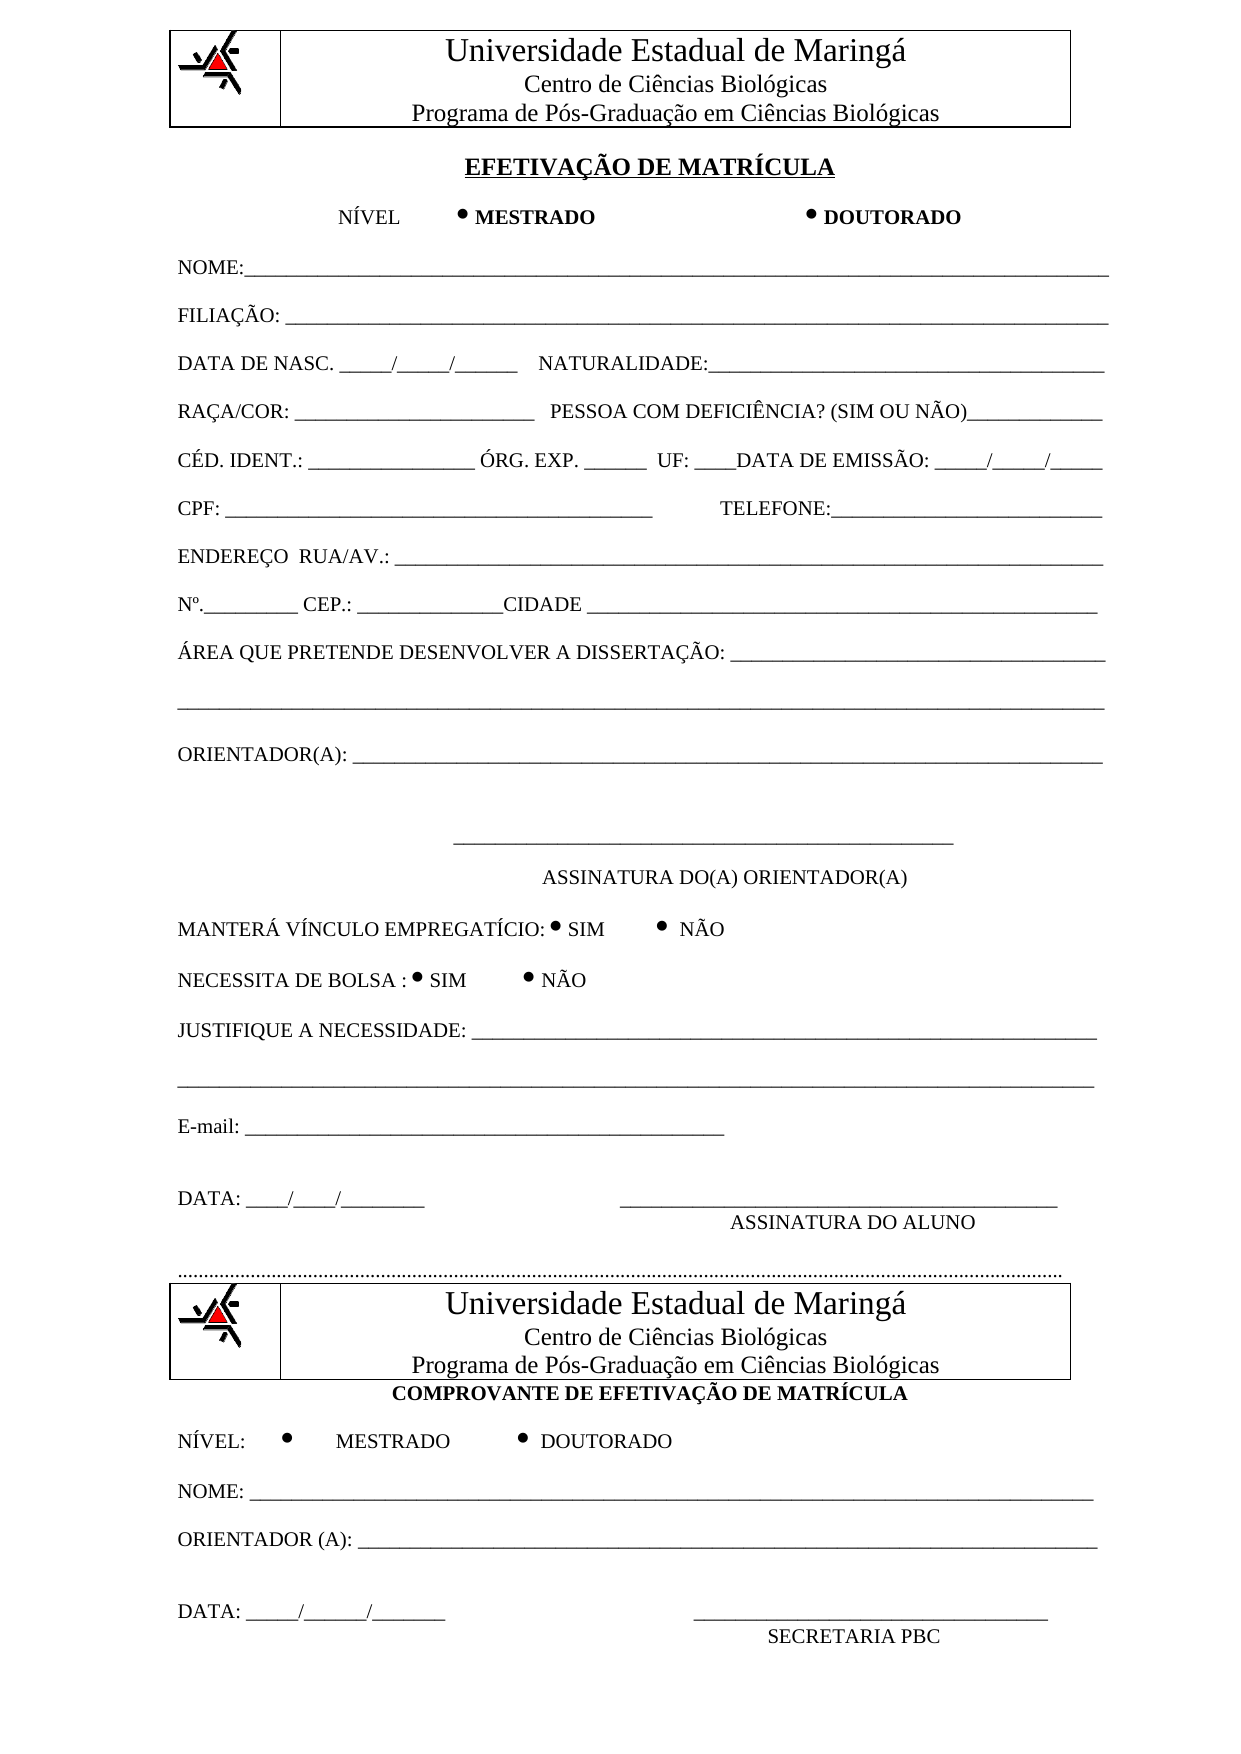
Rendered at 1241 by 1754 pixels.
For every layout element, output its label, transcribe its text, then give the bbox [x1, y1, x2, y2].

text ORIENTADOR(A): ________________________________________________________________________ [177, 736, 1122, 767]
text DATA: _____/______/_______ __________________________________ [177, 1599, 1122, 1623]
text COMPROVANTE DE EFETIVAÇÃO DE MATRÍCULA [177, 1380, 1122, 1404]
text MANTERÁ VÍNCULO EMPREGATÍCIO: SIM NÃO [177, 917, 1122, 943]
text Nº._________ CEP.: ______________CIDADE _________________________________________________ [177, 592, 1122, 616]
text FILIAÇÃO: _______________________________________________________________________________ [177, 303, 1122, 327]
text EFETIVAÇÃO DE MATRÍCULA [177, 152, 1122, 180]
text NECESSITA DE BOLSA : SIM NÃO [177, 967, 1122, 994]
text ASSINATURA DO ALUNO [177, 1210, 1122, 1234]
text NÍVEL MESTRADO DOUTORADO [177, 204, 1122, 231]
text NOME:___________________________________________________________________________________ [177, 255, 1122, 279]
table_header [171, 1284, 280, 1379]
text ________________________________________________________________________________________ [177, 1066, 1122, 1090]
text CÉD. IDENT.: ________________ ÓRG. EXP. ______ UF: ____DATA DE EMISSÃO: _____/_____/_____ [177, 447, 1122, 472]
text JUSTIFIQUE A NECESSIDADE: ____________________________________________________________ [177, 1018, 1122, 1042]
text CPF: _________________________________________ TELEFONE:__________________________ [177, 496, 1122, 520]
text _________________________________________________________________________________________ [177, 688, 1122, 712]
text DATA: ____/____/________ __________________________________________ [177, 1186, 1122, 1210]
text RAÇA/COR: _______________________ PESSOA COM DEFICIÊNCIA? (SIM OU NÃO)_____________ [177, 399, 1122, 423]
table_header Universidade Estadual de Maringá Centro de Ciências Biológicas Programa de Pós-Graduação em Ciências Biológicas [281, 31, 1070, 126]
text .......................................................................................................................................................................... [177, 1258, 1122, 1282]
text NÍVEL: MESTRADO DOUTORADO [177, 1428, 1122, 1455]
text ORIENTADOR (A): _______________________________________________________________________ [177, 1527, 1122, 1551]
text SECRETARIA PBC [177, 1623, 1122, 1648]
text ENDEREÇO RUA/AV.: ____________________________________________________________________ [177, 544, 1122, 568]
text ________________________________________________ [177, 809, 1122, 851]
text ASSINATURA DO(A) ORIENTADOR(A) [177, 851, 1122, 892]
text E-mail: ______________________________________________ [177, 1114, 1122, 1138]
text NOME: _________________________________________________________________________________ [177, 1479, 1122, 1503]
table_header Universidade Estadual de Maringá Centro de Ciências Biológicas Programa de Pós-Graduação em Ciências Biológicas [281, 1284, 1070, 1379]
text ÁREA QUE PRETENDE DESENVOLVER A DISSERTAÇÃO: ____________________________________ [177, 640, 1122, 664]
table_header [171, 31, 280, 126]
text DATA DE NASC. _____/_____/______ NATURALIDADE:______________________________________ [177, 351, 1122, 375]
